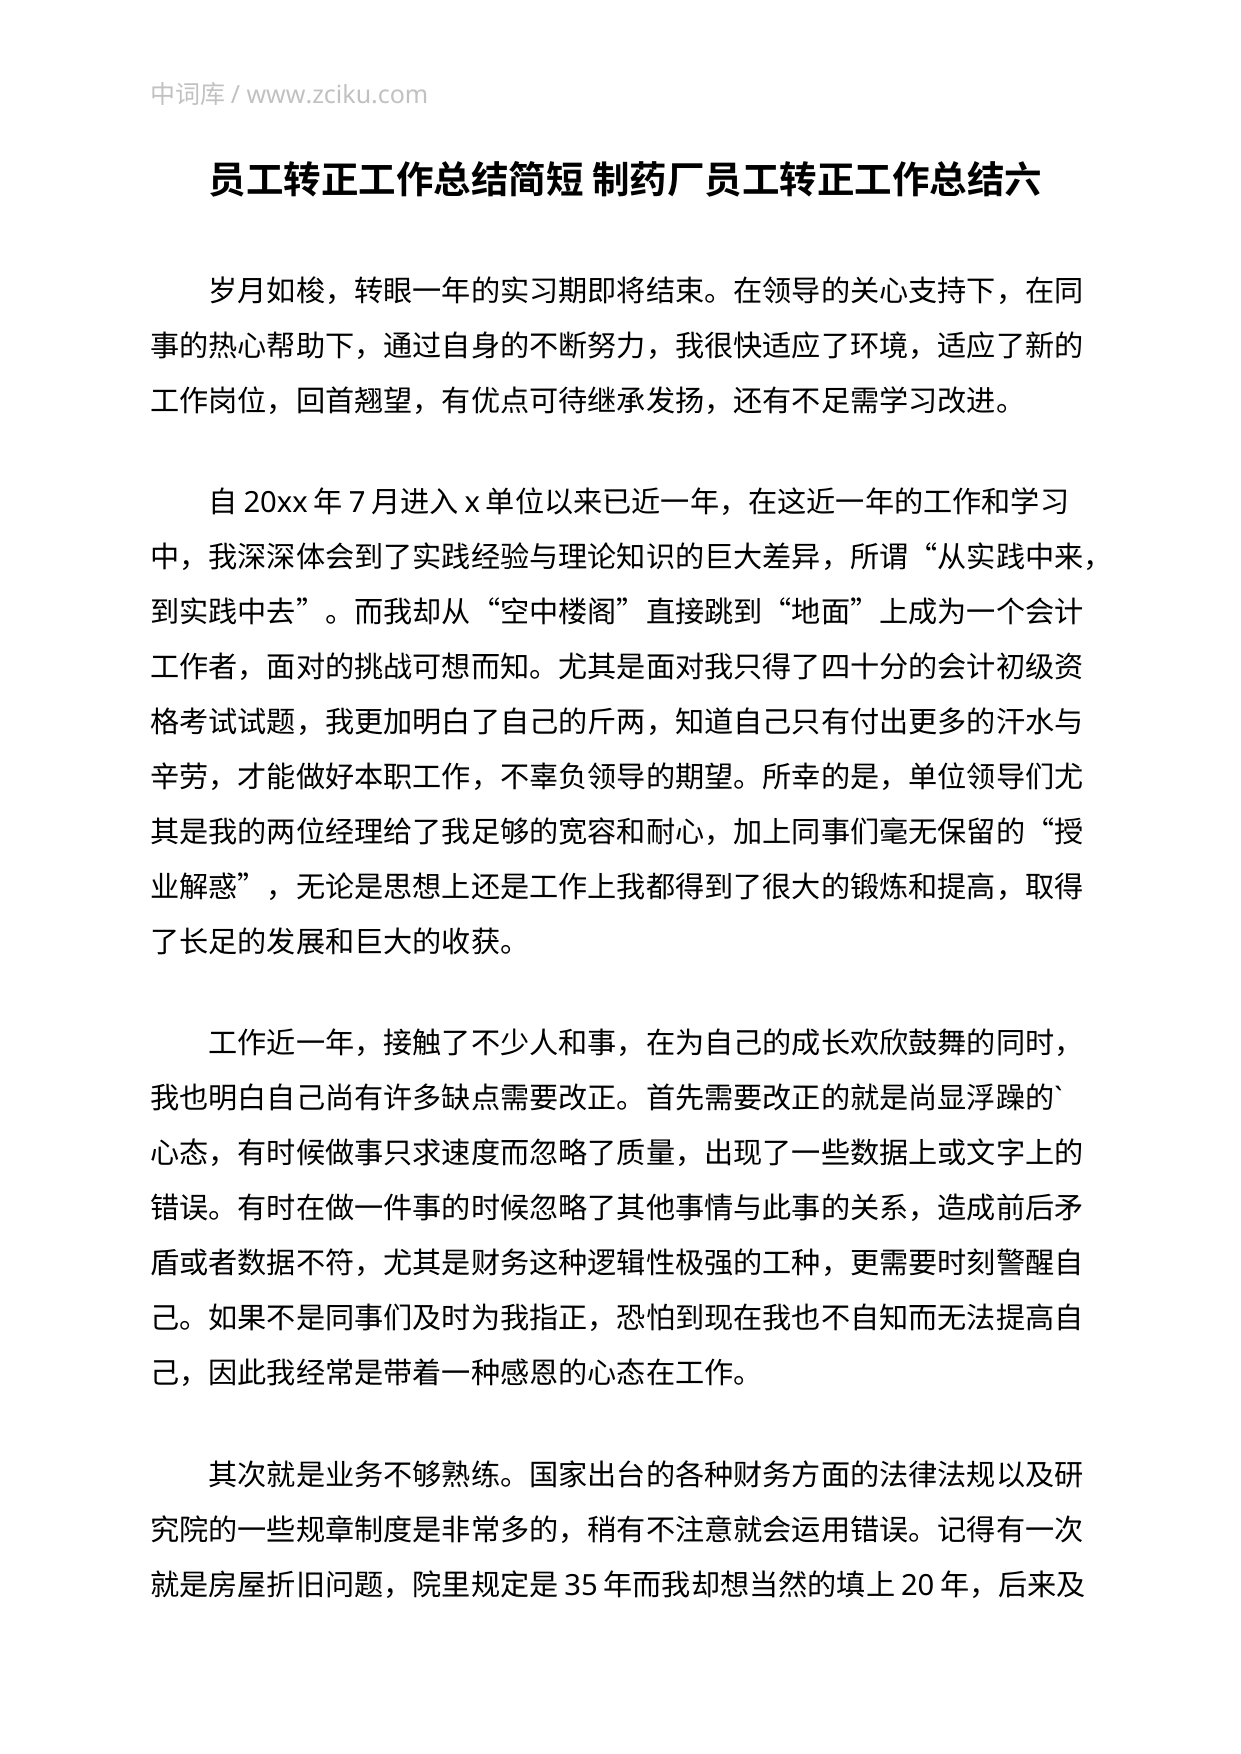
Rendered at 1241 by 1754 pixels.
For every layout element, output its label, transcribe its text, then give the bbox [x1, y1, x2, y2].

text 岁月如梭，转眼一年的实习期即将结束。在领导的关心支持下，在同事的热心帮助下，通过自身的不断努力，我很快适应了环境，适应了新的工作岗位，回首翘望，有优点可待继承发扬，还有不足需学习改进。 [150, 267, 1090, 419]
text 工作近一年，接触了不少人和事，在为自己的成长欢欣鼓舞的同时，我也明白自己尚有许多缺点需要改正。首先需要改正的就是尚显浮躁的`心态，有时候做事只求速度而忽略了质量，出现了一些数据上或文字上的错误。有时在做一件事的时候忽略了其他事情与此事的关系，造成前后矛盾或者数据不符，尤其是财务这种逻辑性极强的工种，更需要时刻警醒自己。如果不是同事们及时为我指正，恐怕到现在我也不自知而无法提高自己，因此我经常是带着一种感恩的心态在工作。 [150, 1020, 1090, 1392]
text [150, 1451, 1090, 1603]
text 员工转正工作总结简短 制药厂员工转正工作总结六 [150, 150, 1090, 204]
text 自20xx年7月进入x单位以来已近一年，在这近一年的工作和学习中，我深深体会到了实践经验与理论知识的巨大差异，所谓“从实践中来，到实践中去”。而我却从“空中楼阁”直接跳到“地面”上成为一个会计工作者，面对的挑战可想而知。尤其是面对我只得了四十分的会计初级资格考试试题，我更加明白了自己的斤两，知道自己只有付出更多的汗水与辛劳，才能做好本职工作，不辜负领导的期望。所幸的是，单位领导们尤其是我的两位经理给了我足够的宽容和耐心，加上同事们毫无保留的“授业解惑”，无论是思想上还是工作上我都得到了很大的锻炼和提高，取得了长足的发展和巨大的收获。 [150, 479, 1090, 961]
